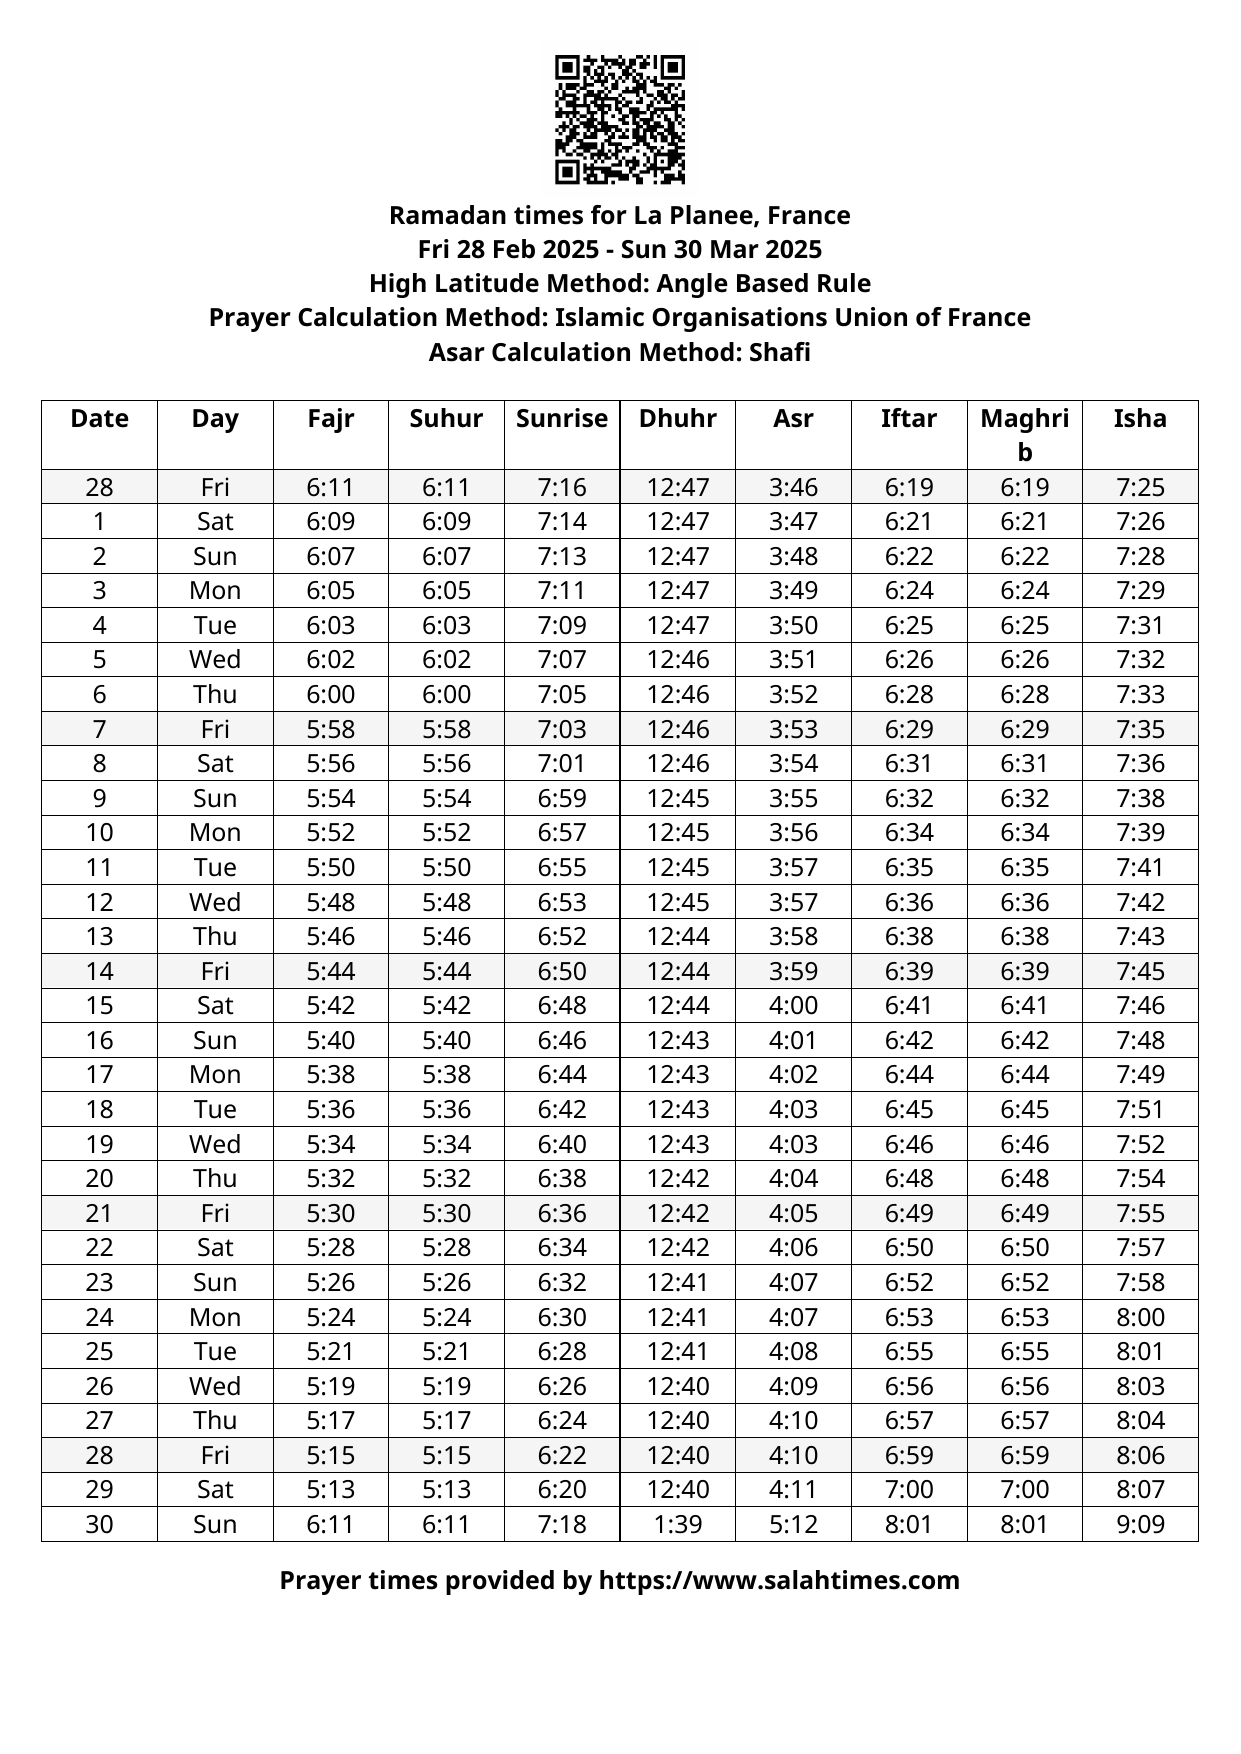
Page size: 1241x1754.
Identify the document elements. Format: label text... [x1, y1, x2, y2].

table_cell 5:52 [389, 816, 504, 849]
table_cell 6:09 [389, 504, 504, 538]
table_cell 10 [42, 816, 157, 849]
table_cell 7:45 [1083, 954, 1198, 987]
table_cell 6:07 [389, 539, 504, 572]
text Ramadan times for La Planee, France [42, 198, 1198, 232]
table_cell 4:11 [736, 1473, 851, 1506]
table_cell 7:58 [1083, 1265, 1198, 1299]
table_cell 12:44 [621, 989, 735, 1022]
table_cell 12:43 [621, 1092, 735, 1126]
table_cell 4:01 [736, 1023, 851, 1057]
table_cell 9 [42, 781, 157, 814]
table_cell Sat [158, 1473, 273, 1506]
table_cell 7:14 [505, 504, 619, 538]
table_cell 6:55 [968, 1334, 1082, 1368]
table_cell 6:55 [852, 1334, 967, 1368]
table_cell 7:00 [852, 1473, 967, 1506]
table_cell 5:24 [389, 1300, 504, 1333]
table_cell 5:54 [274, 781, 388, 814]
table_cell Fri [158, 1438, 273, 1472]
table_cell 4 [42, 608, 157, 642]
table_cell Sun [158, 539, 273, 572]
picture [542, 41, 699, 198]
table_cell 12:45 [621, 781, 735, 814]
table_cell 6:49 [852, 1196, 967, 1229]
table_cell 12:45 [621, 850, 735, 884]
table_cell 7:41 [1083, 850, 1198, 884]
table_cell 5:15 [389, 1438, 504, 1472]
table_cell 5:46 [389, 919, 504, 953]
table_cell 4:02 [736, 1058, 851, 1091]
table_cell 12:41 [621, 1334, 735, 1368]
table_cell Thu [158, 919, 273, 953]
table_cell 6:45 [968, 1092, 1082, 1126]
table_cell 5 [42, 643, 157, 676]
table_cell 4:08 [736, 1334, 851, 1368]
table_cell 3:52 [736, 677, 851, 711]
text Prayer Calculation Method: Islamic Organisations Union of France [42, 300, 1198, 334]
table_cell 2 [42, 539, 157, 572]
table_cell 4:09 [736, 1369, 851, 1402]
table_cell 6:52 [852, 1265, 967, 1299]
table_cell 6:02 [389, 643, 504, 676]
table_cell Sun [158, 781, 273, 814]
table_cell 5:21 [274, 1334, 388, 1368]
table_cell 6:26 [852, 643, 967, 676]
table_cell 4:07 [736, 1300, 851, 1333]
table_cell 4:10 [736, 1404, 851, 1437]
table_cell 7:03 [505, 712, 619, 745]
table_cell Fri [158, 470, 273, 503]
table_cell 6:05 [389, 574, 504, 607]
table_cell 12 [42, 885, 157, 918]
table_cell 7:52 [1083, 1127, 1198, 1160]
table_cell 5:19 [274, 1369, 388, 1402]
table_cell 6:28 [852, 677, 967, 711]
table_cell 3:57 [736, 850, 851, 884]
table_cell 5:44 [274, 954, 388, 987]
table_cell Wed [158, 1369, 273, 1402]
table_cell 12:42 [621, 1196, 735, 1229]
table_cell 3:55 [736, 781, 851, 814]
table_cell 5:21 [389, 1334, 504, 1368]
table_cell Mon [158, 1300, 273, 1333]
table_cell 7:01 [505, 746, 619, 780]
table_cell 12:44 [621, 919, 735, 953]
table_cell 6:24 [505, 1404, 619, 1437]
table_cell 6:00 [274, 677, 388, 711]
table_cell 6:36 [505, 1196, 619, 1229]
table_cell 12:46 [621, 746, 735, 780]
table_cell 7:49 [1083, 1058, 1198, 1091]
table_cell 3:47 [736, 504, 851, 538]
table_cell 5:19 [389, 1369, 504, 1402]
table_cell 7:55 [1083, 1196, 1198, 1229]
table_cell 6:19 [968, 470, 1082, 503]
table_cell 12:45 [621, 816, 735, 849]
table_cell 5:52 [274, 816, 388, 849]
table_cell 7:28 [1083, 539, 1198, 572]
table_cell 6:11 [274, 470, 388, 503]
table_cell 8:01 [968, 1507, 1082, 1541]
table_cell Fri [158, 712, 273, 745]
table_cell 6:42 [852, 1023, 967, 1057]
table_cell 6:26 [505, 1369, 619, 1402]
table_cell 27 [42, 1404, 157, 1437]
table_cell 5:38 [389, 1058, 504, 1091]
table_cell 7:29 [1083, 574, 1198, 607]
table_cell 5:28 [389, 1231, 504, 1264]
table_cell 13 [42, 919, 157, 953]
table_cell 5:13 [274, 1473, 388, 1506]
table_cell 12:43 [621, 1058, 735, 1091]
table_cell 6:20 [505, 1473, 619, 1506]
table_cell 4:05 [736, 1196, 851, 1229]
table_cell 5:32 [274, 1161, 388, 1195]
table_cell 6:59 [505, 781, 619, 814]
table_cell 3:56 [736, 816, 851, 849]
table_cell 6:50 [852, 1231, 967, 1264]
table_cell 3:58 [736, 919, 851, 953]
table_cell 6:30 [505, 1300, 619, 1333]
table_cell 23 [42, 1265, 157, 1299]
table_cell 3:49 [736, 574, 851, 607]
table_cell 7:25 [1083, 470, 1198, 503]
table_cell 4:07 [736, 1265, 851, 1299]
table_cell 4:03 [736, 1127, 851, 1160]
table_cell 6:29 [852, 712, 967, 745]
table_cell 19 [42, 1127, 157, 1160]
table_cell 7:31 [1083, 608, 1198, 642]
table_cell Tue [158, 1092, 273, 1126]
table_cell Mon [158, 574, 273, 607]
table_cell 6:03 [274, 608, 388, 642]
table_cell 6:28 [505, 1334, 619, 1368]
table_cell 6:29 [968, 712, 1082, 745]
table_cell 12:47 [621, 608, 735, 642]
table_cell 5:56 [389, 746, 504, 780]
table_cell Sat [158, 1231, 273, 1264]
table_cell Thu [158, 677, 273, 711]
table_cell 5:36 [389, 1092, 504, 1126]
table_cell 3:59 [736, 954, 851, 987]
table_cell 4:04 [736, 1161, 851, 1195]
table_cell 7:33 [1083, 677, 1198, 711]
table_cell 6:38 [968, 919, 1082, 953]
table_cell 1 [42, 504, 157, 538]
table_cell 5:17 [389, 1404, 504, 1437]
table_cell 5:46 [274, 919, 388, 953]
table_cell 7:46 [1083, 989, 1198, 1022]
table_cell 5:50 [389, 850, 504, 884]
table_cell 5:50 [274, 850, 388, 884]
table_cell 3:48 [736, 539, 851, 572]
table_cell 24 [42, 1300, 157, 1333]
table_cell 8 [42, 746, 157, 780]
table_cell 7:13 [505, 539, 619, 572]
table_cell 6:48 [852, 1161, 967, 1195]
table_cell Tue [158, 1334, 273, 1368]
table_cell 6:25 [968, 608, 1082, 642]
table_cell 7:39 [1083, 816, 1198, 849]
table_cell 17 [42, 1058, 157, 1091]
table_cell 20 [42, 1161, 157, 1195]
table_cell 5:48 [389, 885, 504, 918]
table_cell 6:46 [968, 1127, 1082, 1160]
table_cell 7:26 [1083, 504, 1198, 538]
table_header Iftar [852, 401, 967, 469]
table_cell Wed [158, 885, 273, 918]
table_cell 5:54 [389, 781, 504, 814]
table_cell 3:54 [736, 746, 851, 780]
table_cell 6:11 [389, 1507, 504, 1541]
table_cell 6:44 [852, 1058, 967, 1091]
table_cell 11 [42, 850, 157, 884]
table_cell 6:59 [852, 1438, 967, 1472]
table_cell 6:44 [505, 1058, 619, 1091]
table_cell 5:30 [274, 1196, 388, 1229]
table_cell 6:50 [505, 954, 619, 987]
table_header Maghrib [968, 401, 1082, 469]
table_cell 6:09 [274, 504, 388, 538]
table_cell 28 [42, 470, 157, 503]
table_cell 16 [42, 1023, 157, 1057]
table_cell 6:19 [852, 470, 967, 503]
table_cell 6:22 [968, 539, 1082, 572]
table_cell 6:44 [968, 1058, 1082, 1091]
table_cell 3:53 [736, 712, 851, 745]
table_cell 7 [42, 712, 157, 745]
table_cell 6:31 [852, 746, 967, 780]
table_cell 12:47 [621, 504, 735, 538]
table_cell 4:06 [736, 1231, 851, 1264]
table_cell 6:41 [852, 989, 967, 1022]
table_cell 7:51 [1083, 1092, 1198, 1126]
table_cell 6:05 [274, 574, 388, 607]
table_cell 12:46 [621, 712, 735, 745]
table_cell 6:25 [852, 608, 967, 642]
table_cell 5:38 [274, 1058, 388, 1091]
table_cell 6:56 [852, 1369, 967, 1402]
text Asar Calculation Method: Shafi [42, 334, 1198, 368]
table_cell 5:34 [274, 1127, 388, 1160]
table_cell 3:57 [736, 885, 851, 918]
table_cell 29 [42, 1473, 157, 1506]
table_cell Sat [158, 989, 273, 1022]
table_cell 6:11 [389, 470, 504, 503]
table_cell 6:28 [968, 677, 1082, 711]
table_cell 6:07 [274, 539, 388, 572]
table_cell Fri [158, 1196, 273, 1229]
table_cell 5:15 [274, 1438, 388, 1472]
table_cell 8:03 [1083, 1369, 1198, 1402]
table_cell 6:53 [852, 1300, 967, 1333]
table_cell 15 [42, 989, 157, 1022]
table_cell 6:39 [852, 954, 967, 987]
table_cell 6:46 [852, 1127, 967, 1160]
table_cell 6:40 [505, 1127, 619, 1160]
table_cell 12:40 [621, 1473, 735, 1506]
table_cell 22 [42, 1231, 157, 1264]
table_cell 5:26 [389, 1265, 504, 1299]
text High Latitude Method: Angle Based Rule [42, 266, 1198, 300]
table_header Asr [736, 401, 851, 469]
table_cell 12:44 [621, 954, 735, 987]
table_cell 6:49 [968, 1196, 1082, 1229]
table_cell 7:16 [505, 470, 619, 503]
table_cell 12:43 [621, 1127, 735, 1160]
table_cell 7:48 [1083, 1023, 1198, 1057]
table_cell 7:00 [968, 1473, 1082, 1506]
table_cell 6:22 [852, 539, 967, 572]
table_cell 5:34 [389, 1127, 504, 1160]
table_cell 6:11 [274, 1507, 388, 1541]
table_cell 12:41 [621, 1300, 735, 1333]
table_cell 6:00 [389, 677, 504, 711]
table_cell 12:46 [621, 677, 735, 711]
table_cell 6:56 [968, 1369, 1082, 1402]
table_cell Mon [158, 816, 273, 849]
table_cell 5:42 [389, 989, 504, 1022]
table_cell 8:06 [1083, 1438, 1198, 1472]
table_header Sunrise [505, 401, 619, 469]
table_cell 26 [42, 1369, 157, 1402]
table_cell Sun [158, 1023, 273, 1057]
table_cell 6:34 [968, 816, 1082, 849]
table_cell 7:43 [1083, 919, 1198, 953]
table_cell 3:50 [736, 608, 851, 642]
table_cell 5:40 [274, 1023, 388, 1057]
table_cell 5:58 [274, 712, 388, 745]
table_cell 6:53 [968, 1300, 1082, 1333]
table_cell Sun [158, 1265, 273, 1299]
table_cell 6:32 [968, 781, 1082, 814]
table_cell 6:21 [968, 504, 1082, 538]
table_cell 7:32 [1083, 643, 1198, 676]
table_header Dhuhr [621, 401, 735, 469]
table_cell 6:38 [852, 919, 967, 953]
table_cell Wed [158, 643, 273, 676]
table_cell 6 [42, 677, 157, 711]
table_cell Sun [158, 1507, 273, 1541]
table_cell 5:12 [736, 1507, 851, 1541]
table_cell 6:46 [505, 1023, 619, 1057]
text Fri 28 Feb 2025 - Sun 30 Mar 2025 [42, 232, 1198, 266]
table_cell 28 [42, 1438, 157, 1472]
table_cell 12:47 [621, 574, 735, 607]
table_cell 9:09 [1083, 1507, 1198, 1541]
table_cell 6:42 [968, 1023, 1082, 1057]
table_cell 6:48 [968, 1161, 1082, 1195]
table_cell 6:52 [968, 1265, 1082, 1299]
table_cell 12:47 [621, 470, 735, 503]
table_cell 7:54 [1083, 1161, 1198, 1195]
table_cell 6:24 [852, 574, 967, 607]
table_cell 5:56 [274, 746, 388, 780]
table_header Day [158, 401, 273, 469]
table_cell 5:26 [274, 1265, 388, 1299]
table_cell 12:40 [621, 1404, 735, 1437]
table_cell 6:55 [505, 850, 619, 884]
table_cell 6:39 [968, 954, 1082, 987]
table_cell 12:40 [621, 1438, 735, 1472]
table_cell 6:26 [968, 643, 1082, 676]
table_cell 30 [42, 1507, 157, 1541]
table_cell 7:18 [505, 1507, 619, 1541]
text Prayer times provided by https://www.salahtimes.com [42, 1563, 1198, 1597]
table_cell 12:42 [621, 1231, 735, 1264]
table_header Date [42, 401, 157, 469]
table_cell 6:53 [505, 885, 619, 918]
table_cell 7:38 [1083, 781, 1198, 814]
table_cell 6:31 [968, 746, 1082, 780]
table_cell 6:41 [968, 989, 1082, 1022]
table_cell 5:40 [389, 1023, 504, 1057]
table_cell 12:40 [621, 1369, 735, 1402]
table_cell 6:36 [852, 885, 967, 918]
table_cell 6:48 [505, 989, 619, 1022]
table_header Isha [1083, 401, 1198, 469]
table_cell 1:39 [621, 1507, 735, 1541]
table_cell 5:30 [389, 1196, 504, 1229]
table_cell 8:04 [1083, 1404, 1198, 1437]
table_cell 4:03 [736, 1092, 851, 1126]
table_cell 8:07 [1083, 1473, 1198, 1506]
table_cell 12:45 [621, 885, 735, 918]
table_cell 8:01 [852, 1507, 967, 1541]
table_cell 6:38 [505, 1161, 619, 1195]
table_cell 6:22 [505, 1438, 619, 1472]
table_cell 5:24 [274, 1300, 388, 1333]
table_cell 5:28 [274, 1231, 388, 1264]
table_cell Sat [158, 504, 273, 538]
table_cell 5:36 [274, 1092, 388, 1126]
table_cell 6:36 [968, 885, 1082, 918]
table_cell 21 [42, 1196, 157, 1229]
table_cell 12:41 [621, 1265, 735, 1299]
table_cell 12:42 [621, 1161, 735, 1195]
table_cell 6:02 [274, 643, 388, 676]
table_cell Wed [158, 1127, 273, 1160]
table_cell Mon [158, 1058, 273, 1091]
table_cell 7:57 [1083, 1231, 1198, 1264]
table_cell 12:46 [621, 643, 735, 676]
table_cell 6:57 [852, 1404, 967, 1437]
table_cell 4:00 [736, 989, 851, 1022]
table_cell 3:46 [736, 470, 851, 503]
table_cell 7:07 [505, 643, 619, 676]
table_cell 7:42 [1083, 885, 1198, 918]
table_cell 3:51 [736, 643, 851, 676]
table_cell 6:34 [505, 1231, 619, 1264]
table_cell 12:43 [621, 1023, 735, 1057]
table_cell 5:32 [389, 1161, 504, 1195]
table_cell 3 [42, 574, 157, 607]
table_cell 8:00 [1083, 1300, 1198, 1333]
table_cell 6:35 [968, 850, 1082, 884]
table_cell Sat [158, 746, 273, 780]
table_cell 12:47 [621, 539, 735, 572]
table_cell 7:11 [505, 574, 619, 607]
table_cell 6:34 [852, 816, 967, 849]
table_cell 7:35 [1083, 712, 1198, 745]
table_cell 6:32 [852, 781, 967, 814]
table_header Suhur [389, 401, 504, 469]
table_cell 6:42 [505, 1092, 619, 1126]
table_cell Thu [158, 1404, 273, 1437]
table_cell 4:10 [736, 1438, 851, 1472]
table_cell 6:21 [852, 504, 967, 538]
table_cell 5:42 [274, 989, 388, 1022]
table_cell 5:44 [389, 954, 504, 987]
table_cell 8:01 [1083, 1334, 1198, 1368]
table_cell 18 [42, 1092, 157, 1126]
table_cell 5:48 [274, 885, 388, 918]
table_cell 14 [42, 954, 157, 987]
table_cell Tue [158, 608, 273, 642]
table_cell 5:58 [389, 712, 504, 745]
table_cell 6:32 [505, 1265, 619, 1299]
table_cell 6:57 [968, 1404, 1082, 1437]
table_cell Thu [158, 1161, 273, 1195]
table_header Fajr [274, 401, 388, 469]
table_cell 6:24 [968, 574, 1082, 607]
table_cell 25 [42, 1334, 157, 1368]
table_cell 6:03 [389, 608, 504, 642]
table_cell 6:35 [852, 850, 967, 884]
table_cell 5:13 [389, 1473, 504, 1506]
table_cell 7:36 [1083, 746, 1198, 780]
table_cell 6:59 [968, 1438, 1082, 1472]
table_cell 6:50 [968, 1231, 1082, 1264]
table_cell 6:45 [852, 1092, 967, 1126]
table_cell 6:57 [505, 816, 619, 849]
table_cell 5:17 [274, 1404, 388, 1437]
table_cell Tue [158, 850, 273, 884]
table_cell 7:09 [505, 608, 619, 642]
table_cell 7:05 [505, 677, 619, 711]
table_cell Fri [158, 954, 273, 987]
table_cell 6:52 [505, 919, 619, 953]
